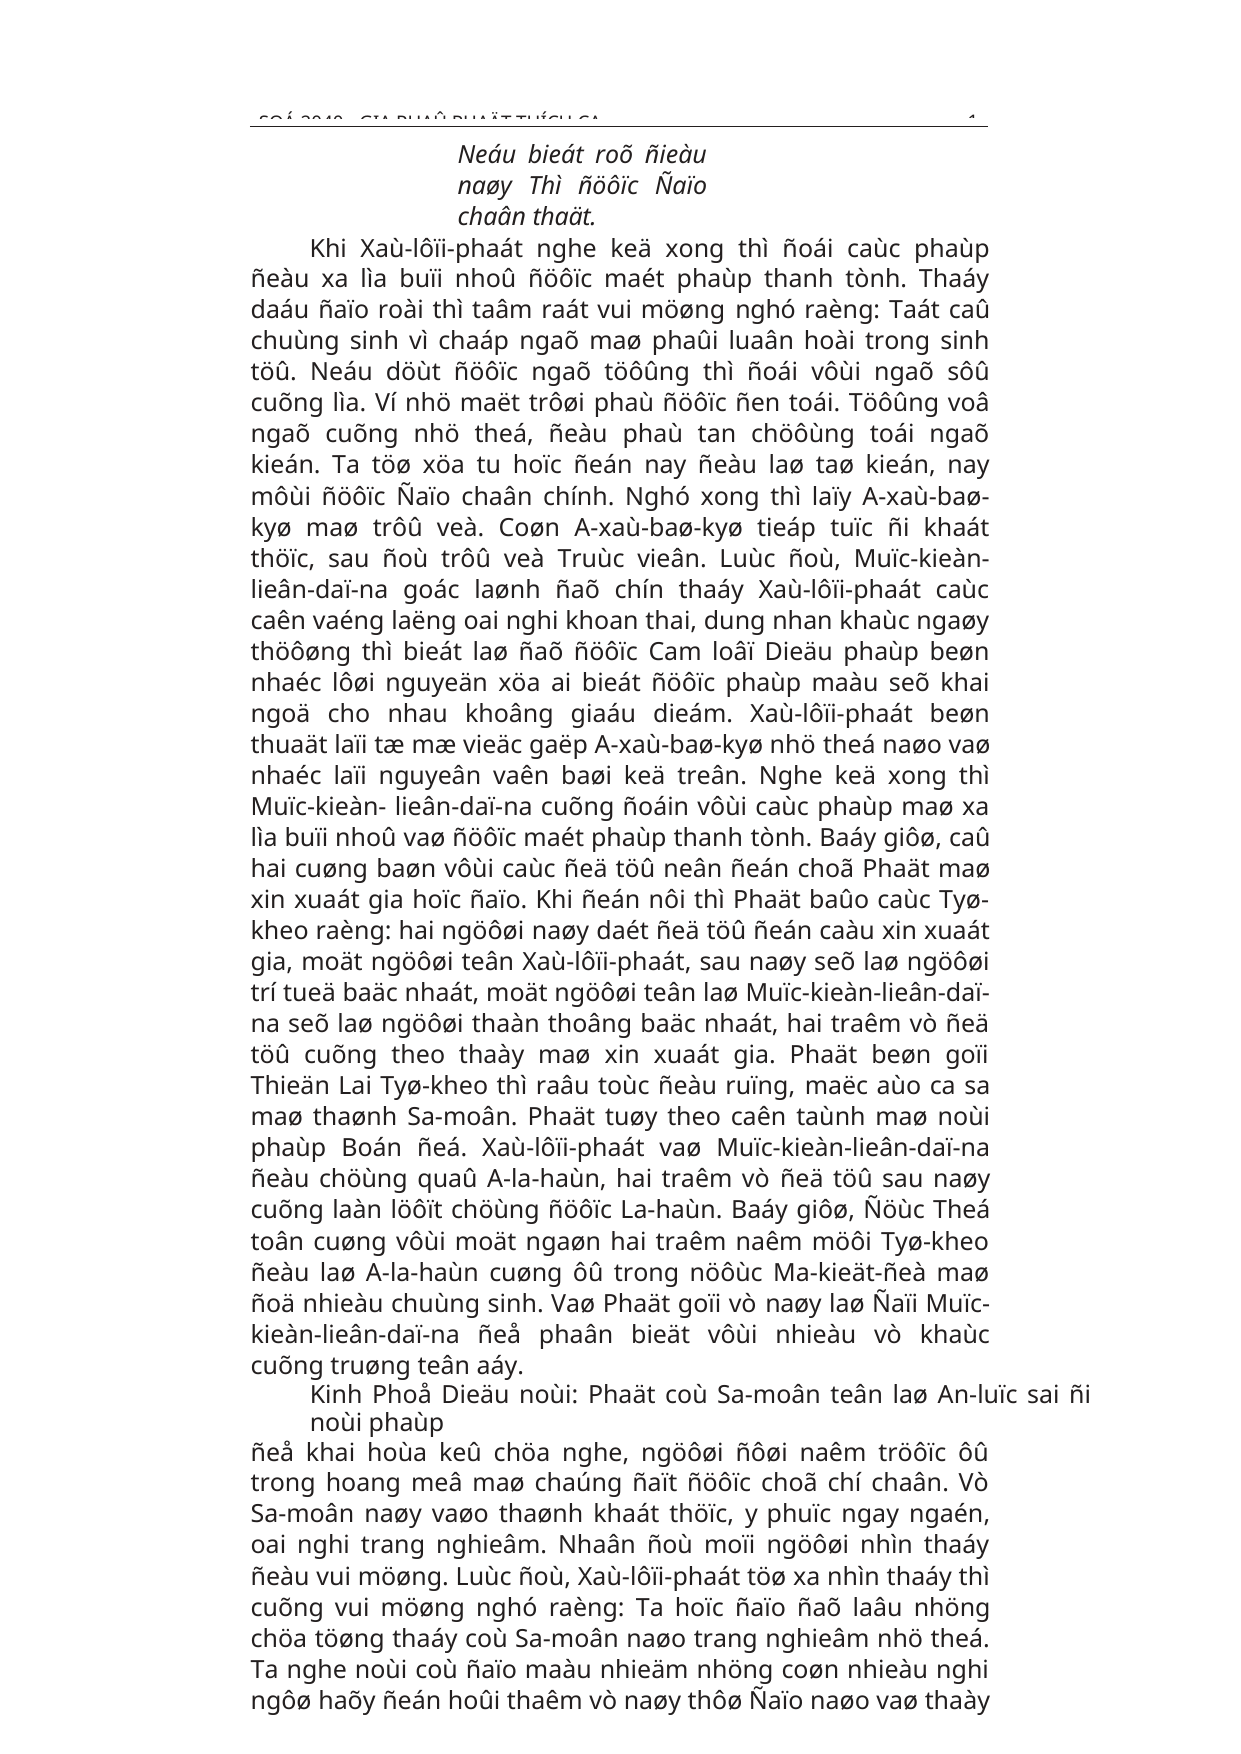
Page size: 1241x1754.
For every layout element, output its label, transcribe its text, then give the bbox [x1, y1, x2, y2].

text Neáu bieát roõ ñieàu naøy Thì ñöôïc Ñaïo chaân thaät. [457, 139, 707, 233]
text Khi Xaù-lôïi-phaát nghe keä xong thì ñoái caùc phaùp ñeàu xa lìa buïi nhoû ñöôïc maét phaùp thanh tònh. Thaáy daáu ñaïo roài thì taâm raát vui möøng nghó raèng: Taát caû chuùng sinh vì chaáp ngaõ maø phaûi luaân hoài trong sinh töû. Neáu döùt ñöôïc ngaõ töôûng thì ñoái vôùi ngaõ sôû cuõng lìa. Ví nhö maët trôøi phaù ñöôïc ñen toái. Töôûng voâ ngaõ cuõng nhö theá, ñeàu phaù tan chöôùng toái ngaõ kieán. Ta töø xöa tu hoïc ñeán nay ñeàu laø taø kieán, nay môùi ñöôïc Ñaïo chaân chính. Nghó xong thì laïy A-xaù-baø-kyø maø trôû veà. Coøn A-xaù-baø-kyø tieáp tuïc ñi khaát thöïc, sau ñoù trôû veà Truùc vieân. Luùc ñoù, Muïc-kieàn-lieân-daï-na goác laønh ñaõ chín thaáy Xaù-lôïi-phaát caùc caên vaéng laëng oai nghi khoan thai, dung nhan khaùc ngaøy thöôøng thì bieát laø ñaõ ñöôïc Cam loâï Dieäu phaùp beøn nhaéc lôøi nguyeän xöa ai bieát ñöôïc phaùp maàu seõ khai ngoä cho nhau khoâng giaáu dieám. Xaù-lôïi-phaát beøn thuaät laïi tæ mæ vieäc gaëp A-xaù-baø-kyø nhö theá naøo vaø nhaéc laïi nguyeân vaên baøi keä treân. Nghe keä xong thì Muïc-kieàn- lieân-daï-na cuõng ñoáin vôùi caùc phaùp maø xa lìa buïi nhoû vaø ñöôïc maét phaùp thanh tònh. Baáy giôø, caû hai cuøng baøn vôùi caùc ñeä töû neân ñeán choã Phaät maø xin xuaát gia hoïc ñaïo. Khi ñeán nôi thì Phaät baûo caùc Tyø-kheo raèng: hai ngöôøi naøy daét ñeä töû ñeán caàu xin xuaát gia, moät ngöôøi teân Xaù-lôïi-phaát, sau naøy seõ laø ngöôøi trí tueä baäc nhaát, moät ngöôøi teân laø Muïc-kieàn-lieân-daï-na seõ laø ngöôøi thaàn thoâng baäc nhaát, hai traêm vò ñeä töû cuõng theo thaày maø xin xuaát gia. Phaät beøn goïi Thieän Lai Tyø-kheo thì raâu toùc ñeàu ruïng, maëc aùo ca sa maø thaønh Sa-moân. Phaät tuøy theo caên taùnh maø noùi phaùp Boán ñeá. Xaù-lôïi-phaát vaø Muïc-kieàn-lieân-daï-na ñeàu chöùng quaû A-la-haùn, hai traêm vò ñeä töû sau naøy cuõng laàn löôït chöùng ñöôïc La-haùn. Baáy giôø, Ñöùc Theá toân cuøng vôùi moät ngaøn hai traêm naêm möôi Tyø-kheo ñeàu laø A-la-haùn cuøng ôû trong nöôùc Ma-kieät-ñeà maø ñoä nhieàu chuùng sinh. Vaø Phaät goïi vò naøy laø Ñaïi Muïc-kieàn-lieân-daï-na ñeå phaân bieät vôùi nhieàu vò khaùc cuõng truøng teân aáy. [250, 233, 990, 1381]
text Kinh Phoå Dieäu noùi: Phaät coù Sa-moân teân laø An-luïc sai ñi noùi phaùp [309, 1381, 1092, 1436]
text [250, 1437, 990, 1716]
